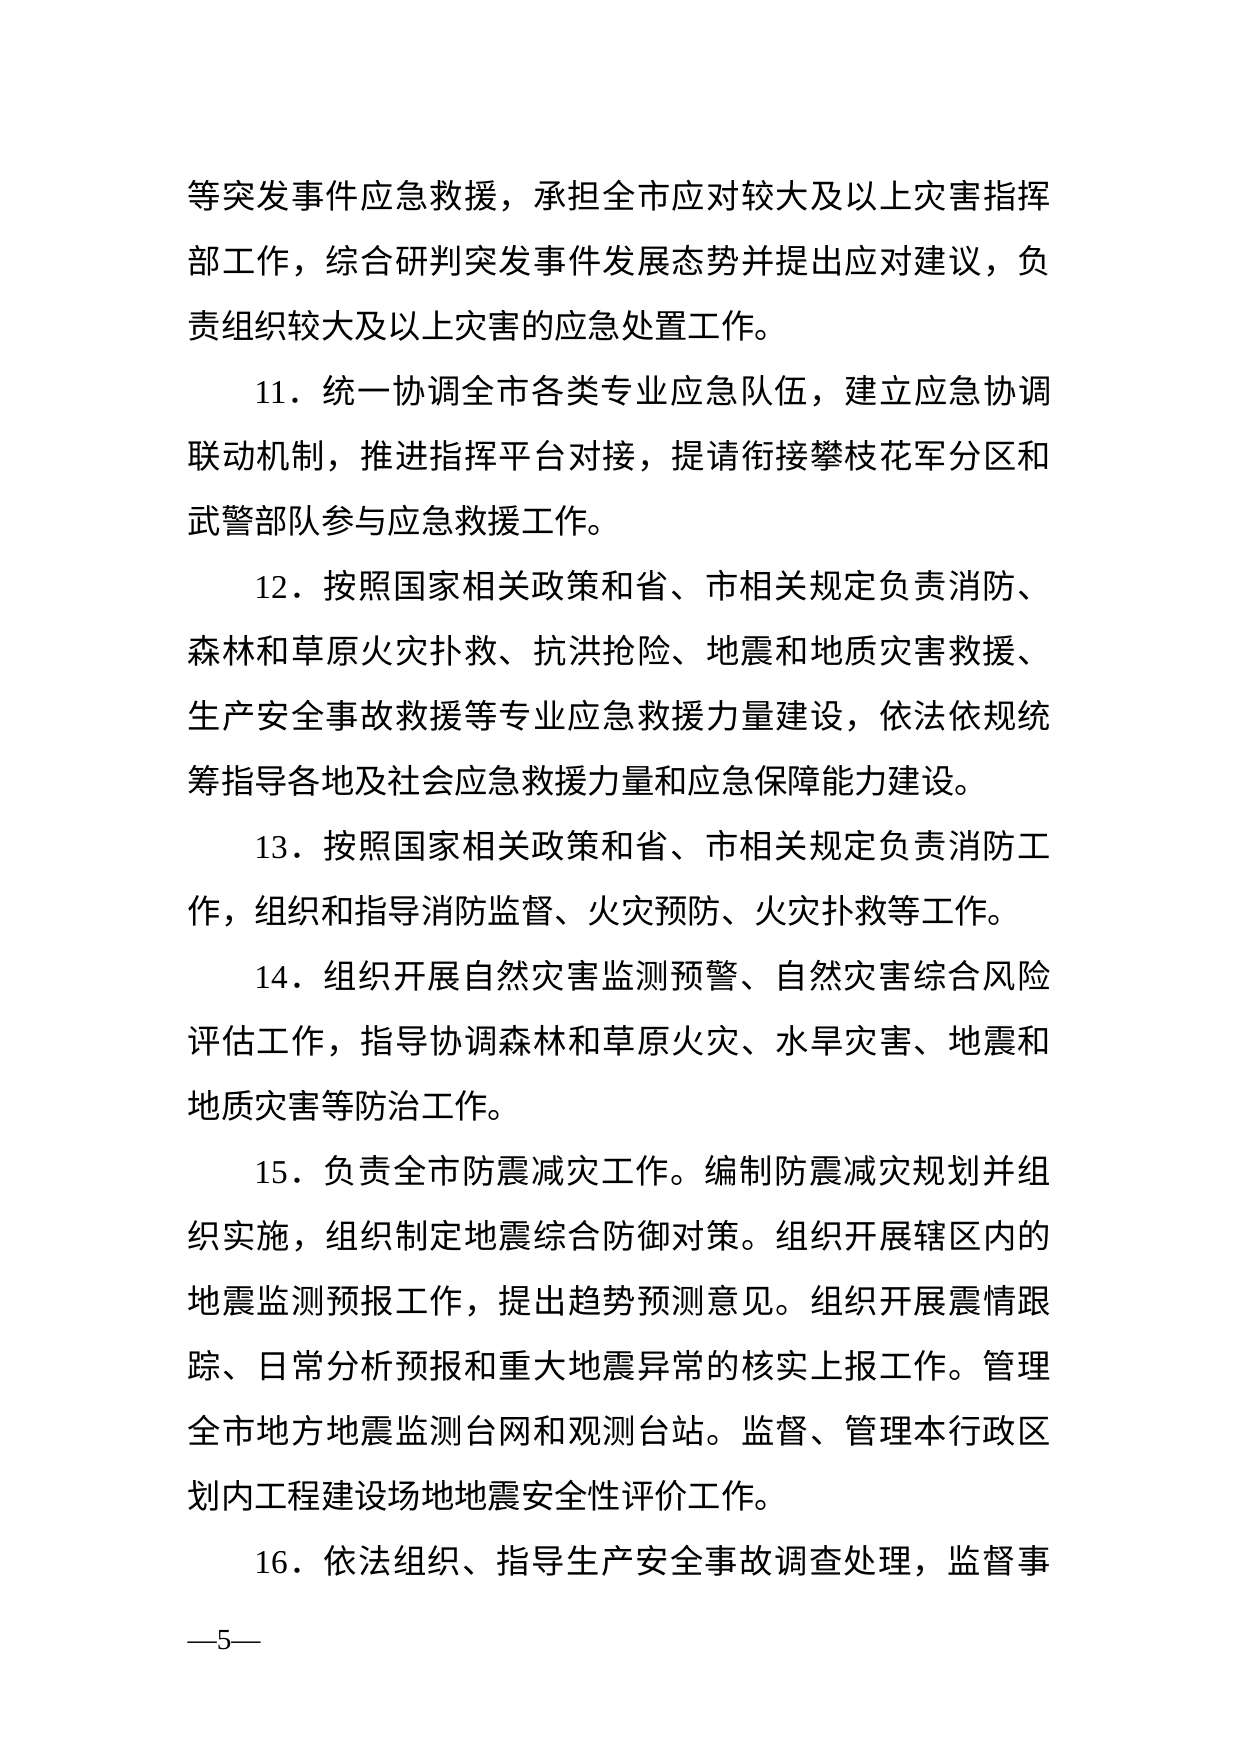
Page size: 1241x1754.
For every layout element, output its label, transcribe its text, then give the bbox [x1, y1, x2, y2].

text 13．按照国家相关政策和省、市相关规定负责消防工作，组织和指导消防监督、火灾预防、火灾扑救等工作。 [187, 812, 1053, 942]
text 14．组织开展自然灾害监测预警、自然灾害综合风险评估工作，指导协调森林和草原火灾、水旱灾害、地震和地质灾害等防治工作。 [187, 942, 1053, 1137]
text 12．按照国家相关政策和省、市相关规定负责消防、森林和草原火灾扑救、抗洪抢险、地震和地质灾害救援、生产安全事故救援等专业应急救援力量建设，依法依规统筹指导各地及社会应急救援力量和应急保障能力建设。 [187, 552, 1053, 812]
text 11．统一协调全市各类专业应急队伍，建立应急协调联动机制，推进指挥平台对接，提请衔接攀枝花军分区和武警部队参与应急救援工作。 [187, 357, 1053, 552]
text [187, 1527, 1053, 1592]
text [187, 162, 1053, 357]
text 15．负责全市防震减灾工作。编制防震减灾规划并组织实施，组织制定地震综合防御对策。组织开展辖区内的地震监测预报工作，提出趋势预测意见。组织开展震情跟踪、日常分析预报和重大地震异常的核实上报工作。管理全市地方地震监测台网和观测台站。监督、管理本行政区划内工程建设场地地震安全性评价工作。 [187, 1137, 1053, 1527]
